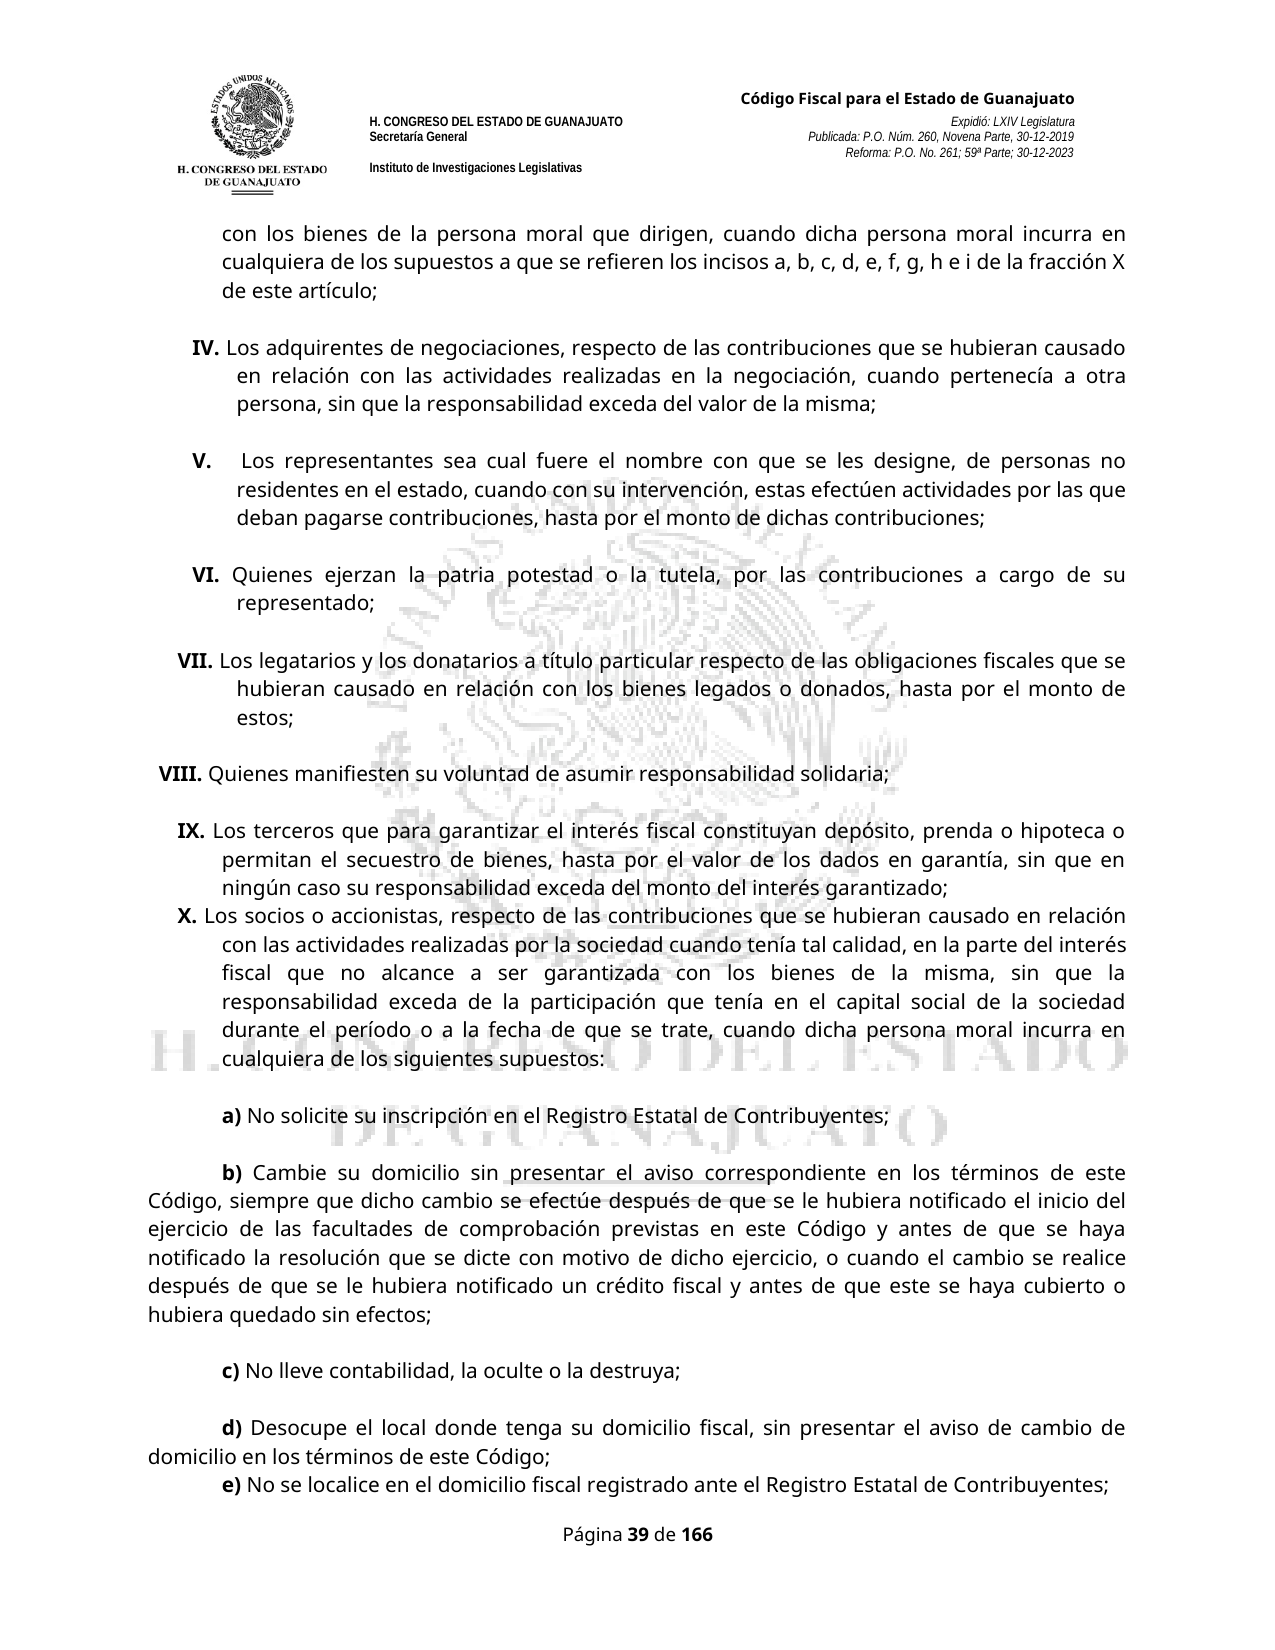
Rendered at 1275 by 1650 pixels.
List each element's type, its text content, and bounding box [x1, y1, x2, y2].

text VIII. Quienes manifiesten su voluntad de asumir responsabilidad solidaria; [148, 759, 1127, 788]
picture [177, 75, 327, 201]
text IX. Los terceros que para garantizar el interés fiscal constituyan depósito, prenda o hipoteca o permitan el secuestro de bienes, hasta por el valor de los dados en garantía, sin que en ningún caso su responsabilidad exceda del monto del interés garantizado; [177, 816, 1127, 902]
text c) No lleve contabilidad, la oculte o la destruya; [148, 1357, 1127, 1385]
text X. Los socios o accionistas, respecto de las contribuciones que se hubieran causado en relación con las actividades realizadas por la sociedad cuando tenía tal calidad, en la parte del interés fiscal que no alcance a ser garantizada con los bienes de la misma, sin que la responsabilidad exceda de la participación que tenía en el capital social de la sociedad durante el período o a la fecha de que se trate, cuando dicha persona moral incurra en cualquiera de los siguientes supuestos: [177, 902, 1127, 1072]
text IV. Los adquirentes de negociaciones, respecto de las contribuciones que se hubieran causado en relación con las actividades realizadas en la negociación, cuando pertenecía a otra persona, sin que la responsabilidad exceda del valor de la misma; [192, 333, 1127, 418]
text VII. Los legatarios y los donatarios a título particular respecto de las obligaciones fiscales que se hubieran causado en relación con los bienes legados o donados, hasta por el monto de estos; [177, 646, 1127, 731]
text a) No solicite su inscripción en el Registro Estatal de Contribuyentes; [148, 1101, 1127, 1129]
text b) Cambie su domicilio sin presentar el aviso correspondiente en los términos de este Código, siempre que dicho cambio se efectúe después de que se le hubiera notificado el inicio del ejercicio de las facultades de comprobación previstas en este Código y antes de que se haya notificado la resolución que se dicte con motivo de dicho ejercicio, o cuando el cambio se realice después de que se le hubiera notificado un crédito fiscal y antes de que este se haya cubierto o hubiera quedado sin efectos; [148, 1158, 1127, 1328]
text V. Los representantes sea cual fuere el nombre con que se les designe, de personas no residentes en el estado, cuando con su intervención, estas efectúen actividades por las que deban pagarse contribuciones, hasta por el monto de dichas contribuciones; [192, 446, 1127, 532]
text d) Desocupe el local donde tenga su domicilio fiscal, sin presentar el aviso de cambio de domicilio en los términos de este Código; [148, 1413, 1127, 1470]
text VI. Quienes ejerzan la patria potestad o la tutela, por las contribuciones a cargo de su representado; [192, 560, 1127, 617]
text e) No se localice en el domicilio fiscal registrado ante el Registro Estatal de Contribuyentes; [148, 1470, 1127, 1499]
